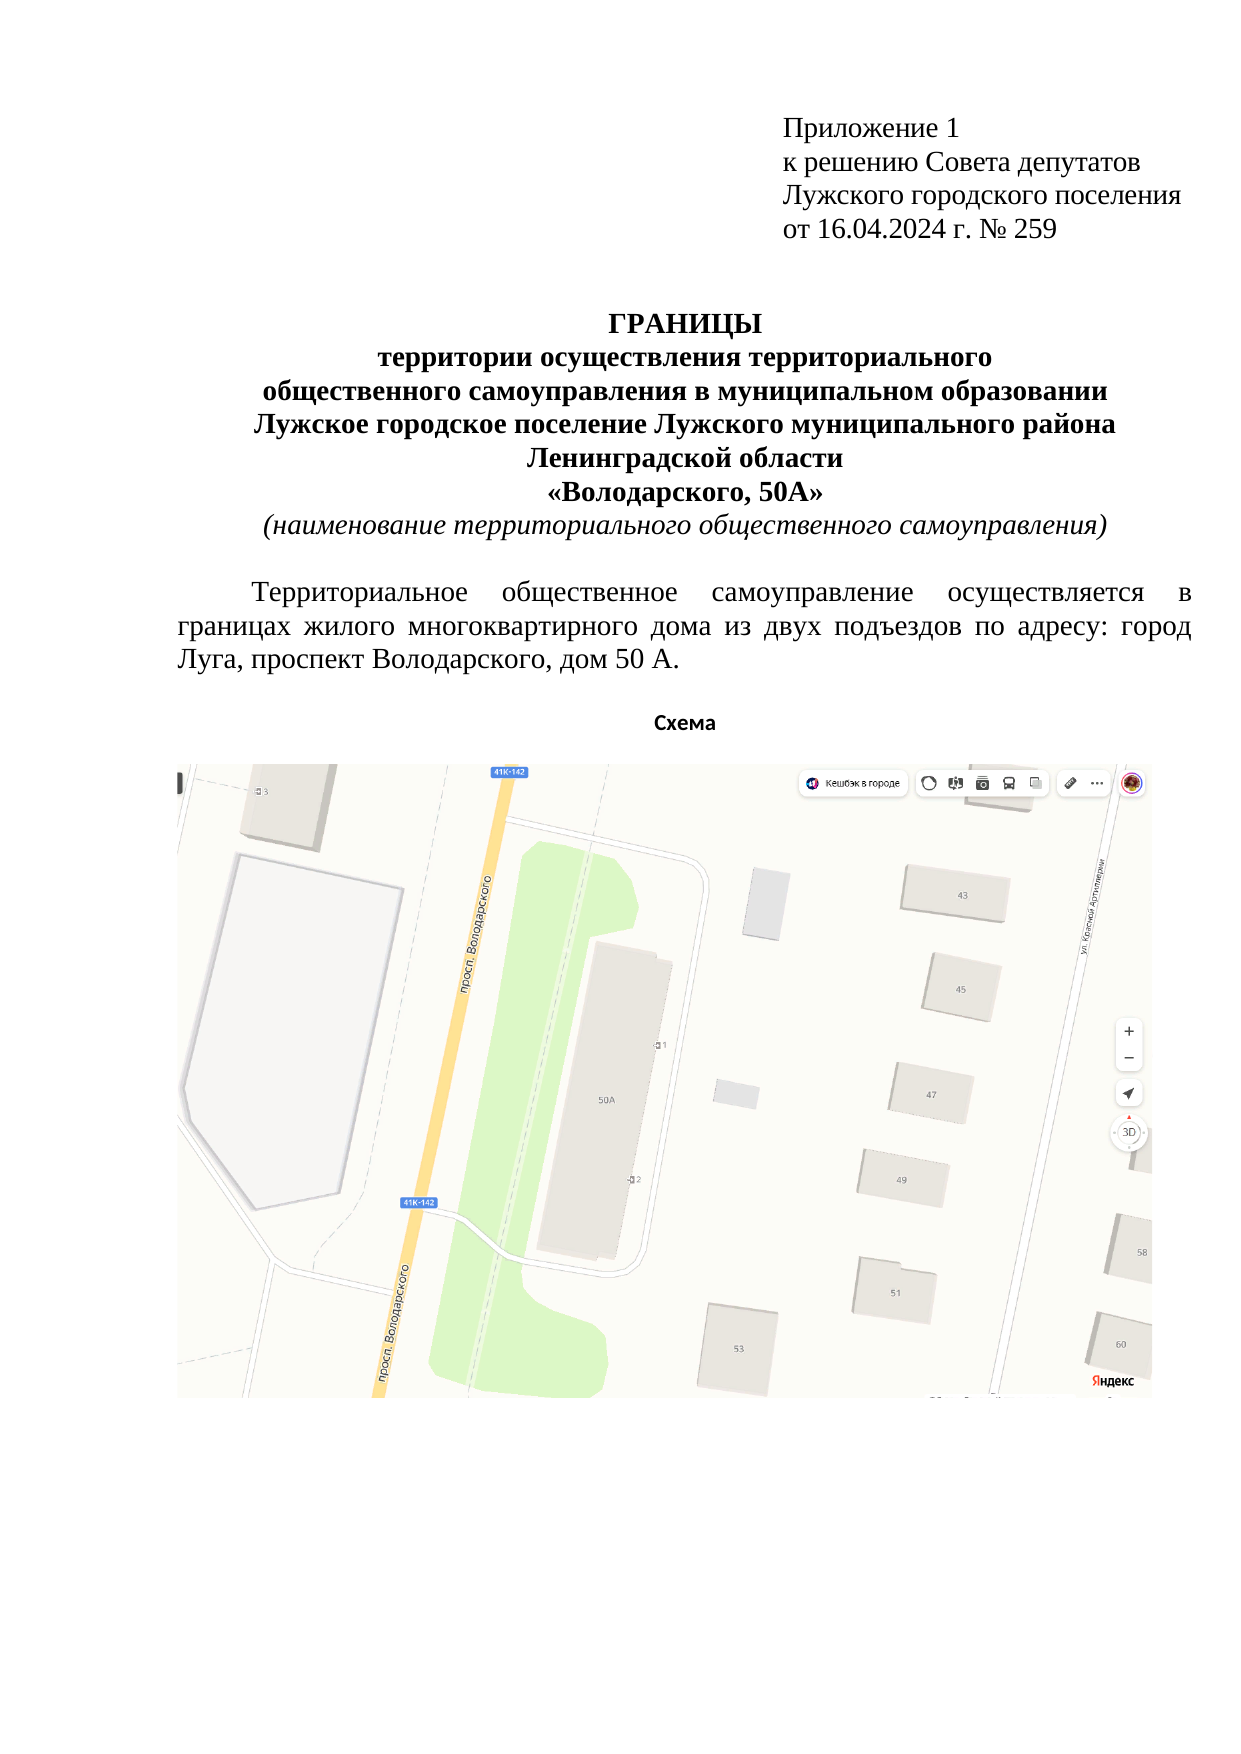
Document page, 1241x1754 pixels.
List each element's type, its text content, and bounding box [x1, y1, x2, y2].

text территории осуществления территориального [177, 339, 1193, 373]
text Территориальное общественное самоуправление осуществляется в границах жилого многоквартирного дома из двух подъездов по адресу: город Луга, проспект Володарского, дом 50 А. [177, 574, 1193, 675]
text (наименование территориального общественного самоуправления) [177, 507, 1193, 541]
text Схема [177, 708, 1193, 737]
text к решению Совета депутатов [783, 144, 1193, 177]
text общественного самоуправления в муниципальном образовании [177, 373, 1193, 407]
picture [177, 764, 1153, 1398]
text «Володарского, 50А» [177, 474, 1193, 507]
text Лужское городское поселение Лужского муниципального района Ленинградской области [177, 407, 1193, 474]
text от 16.04.2024 г. № 259 [783, 211, 1193, 244]
text Лужского городского поселения [783, 177, 1193, 211]
text ГРАНИЦЫ [177, 306, 1193, 339]
text Приложение 1 [783, 110, 1193, 144]
